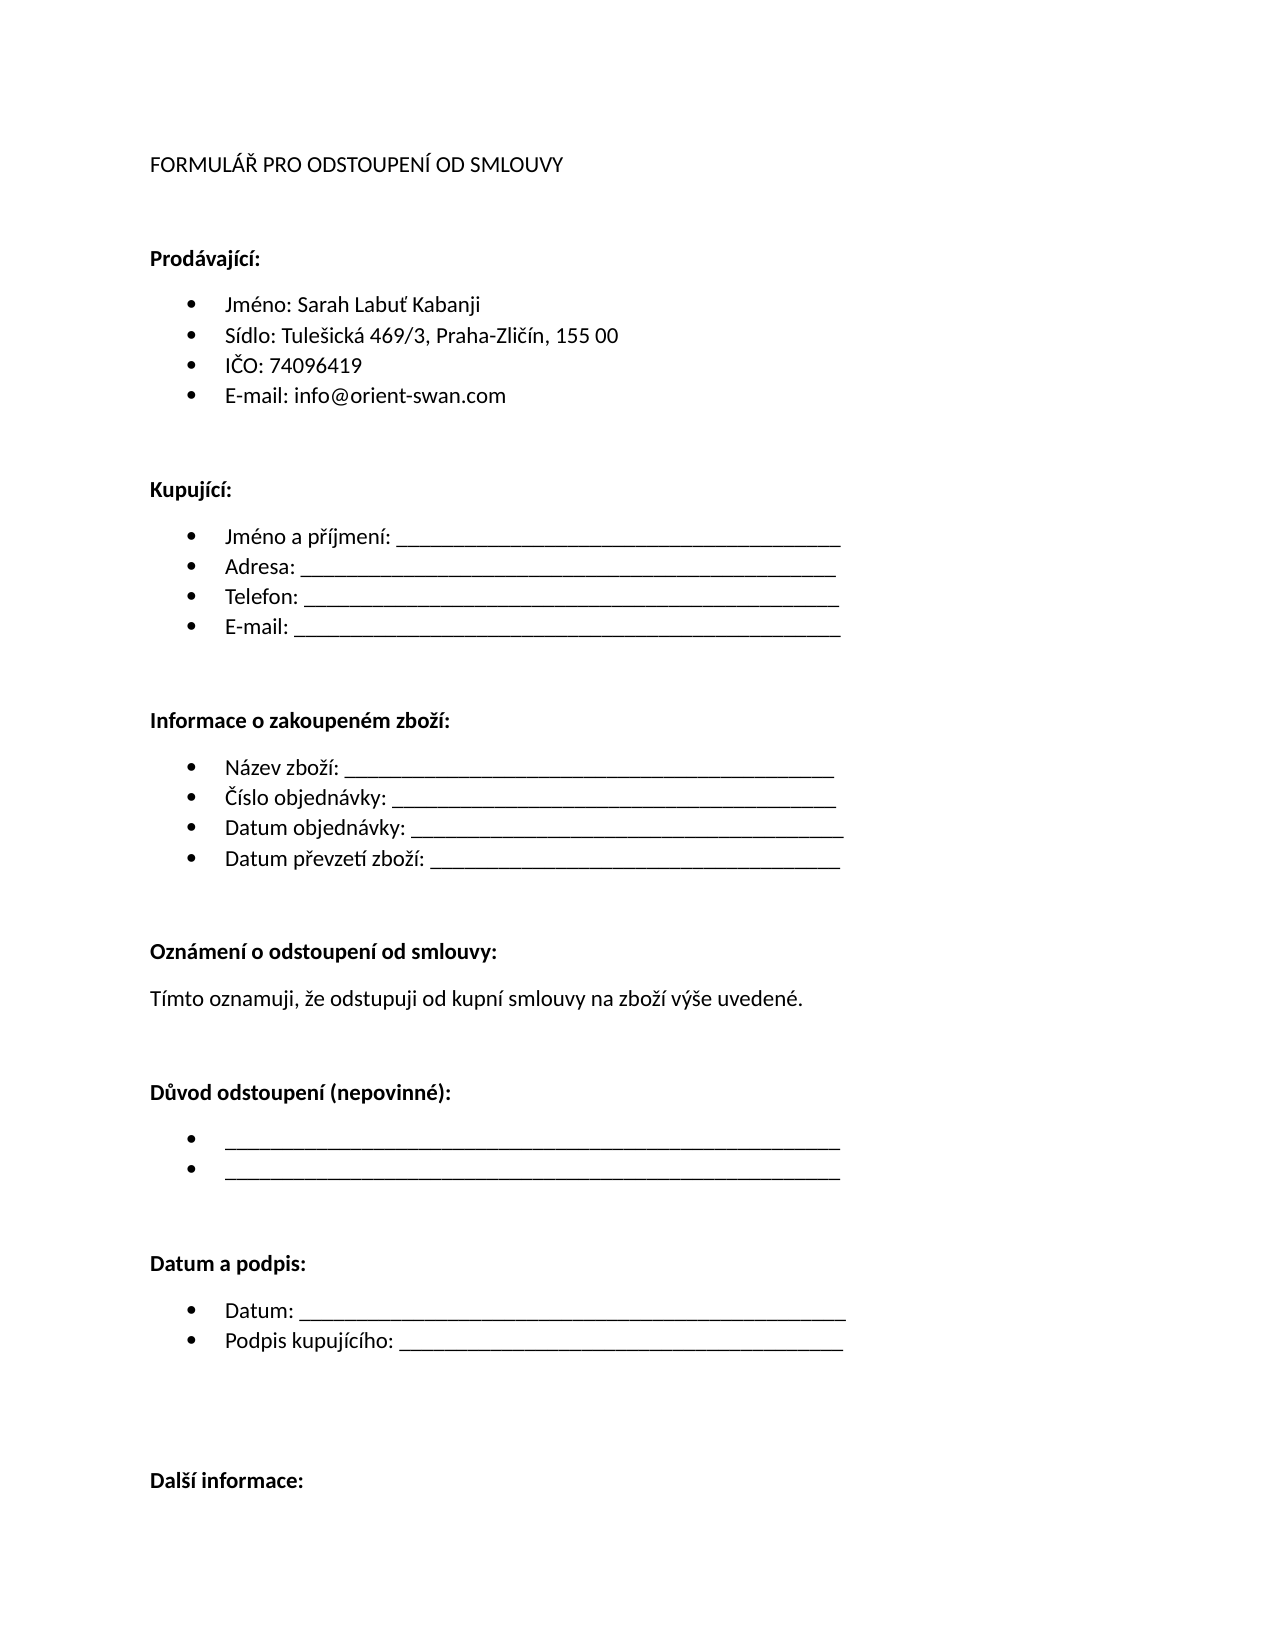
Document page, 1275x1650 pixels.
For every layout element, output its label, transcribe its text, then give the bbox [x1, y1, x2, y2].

text Tímto oznamuji, že odstupuji od kupní smlouvy na zboží výše uvedené. [150, 984, 1125, 1012]
text Další informace: [150, 1467, 1125, 1495]
text Důvod odstoupení (nepovinné): [150, 1078, 1125, 1106]
list Datum převzetí zboží: ____________________________________ [187, 844, 1125, 872]
text Informace o zakoupeném zboží: [150, 706, 1125, 734]
list E-mail: ________________________________________________ [187, 612, 1125, 641]
list Podpis kupujícího: _______________________________________ [187, 1326, 1125, 1354]
text Kupující: [150, 475, 1125, 503]
list Adresa: _______________________________________________ [187, 552, 1125, 580]
list Jméno: Sarah Labuť Kabanji [187, 291, 1125, 319]
list Telefon: _______________________________________________ [187, 582, 1125, 610]
list ______________________________________________________ [187, 1125, 1125, 1153]
list IČO: 74096419 [187, 351, 1125, 379]
text Oznámení o odstoupení od smlouvy: [150, 937, 1125, 966]
text Datum a podpis: [150, 1249, 1125, 1277]
text Prodávající: [150, 244, 1125, 272]
text FORMULÁŘ PRO ODSTOUPENÍ OD SMLOUVY [150, 150, 1125, 178]
list E-mail: info@orient-swan.com [187, 381, 1125, 409]
list ______________________________________________________ [187, 1155, 1125, 1183]
list Jméno a příjmení: _______________________________________ [187, 522, 1125, 550]
list Sídlo: Tulešická 469/3, Praha-Zličín, 155 00 [187, 321, 1125, 349]
list Číslo objednávky: _______________________________________ [187, 783, 1125, 811]
list Název zboží: ___________________________________________ [187, 753, 1125, 781]
list Datum objednávky: ______________________________________ [187, 813, 1125, 842]
list Datum: ________________________________________________ [187, 1296, 1125, 1324]
